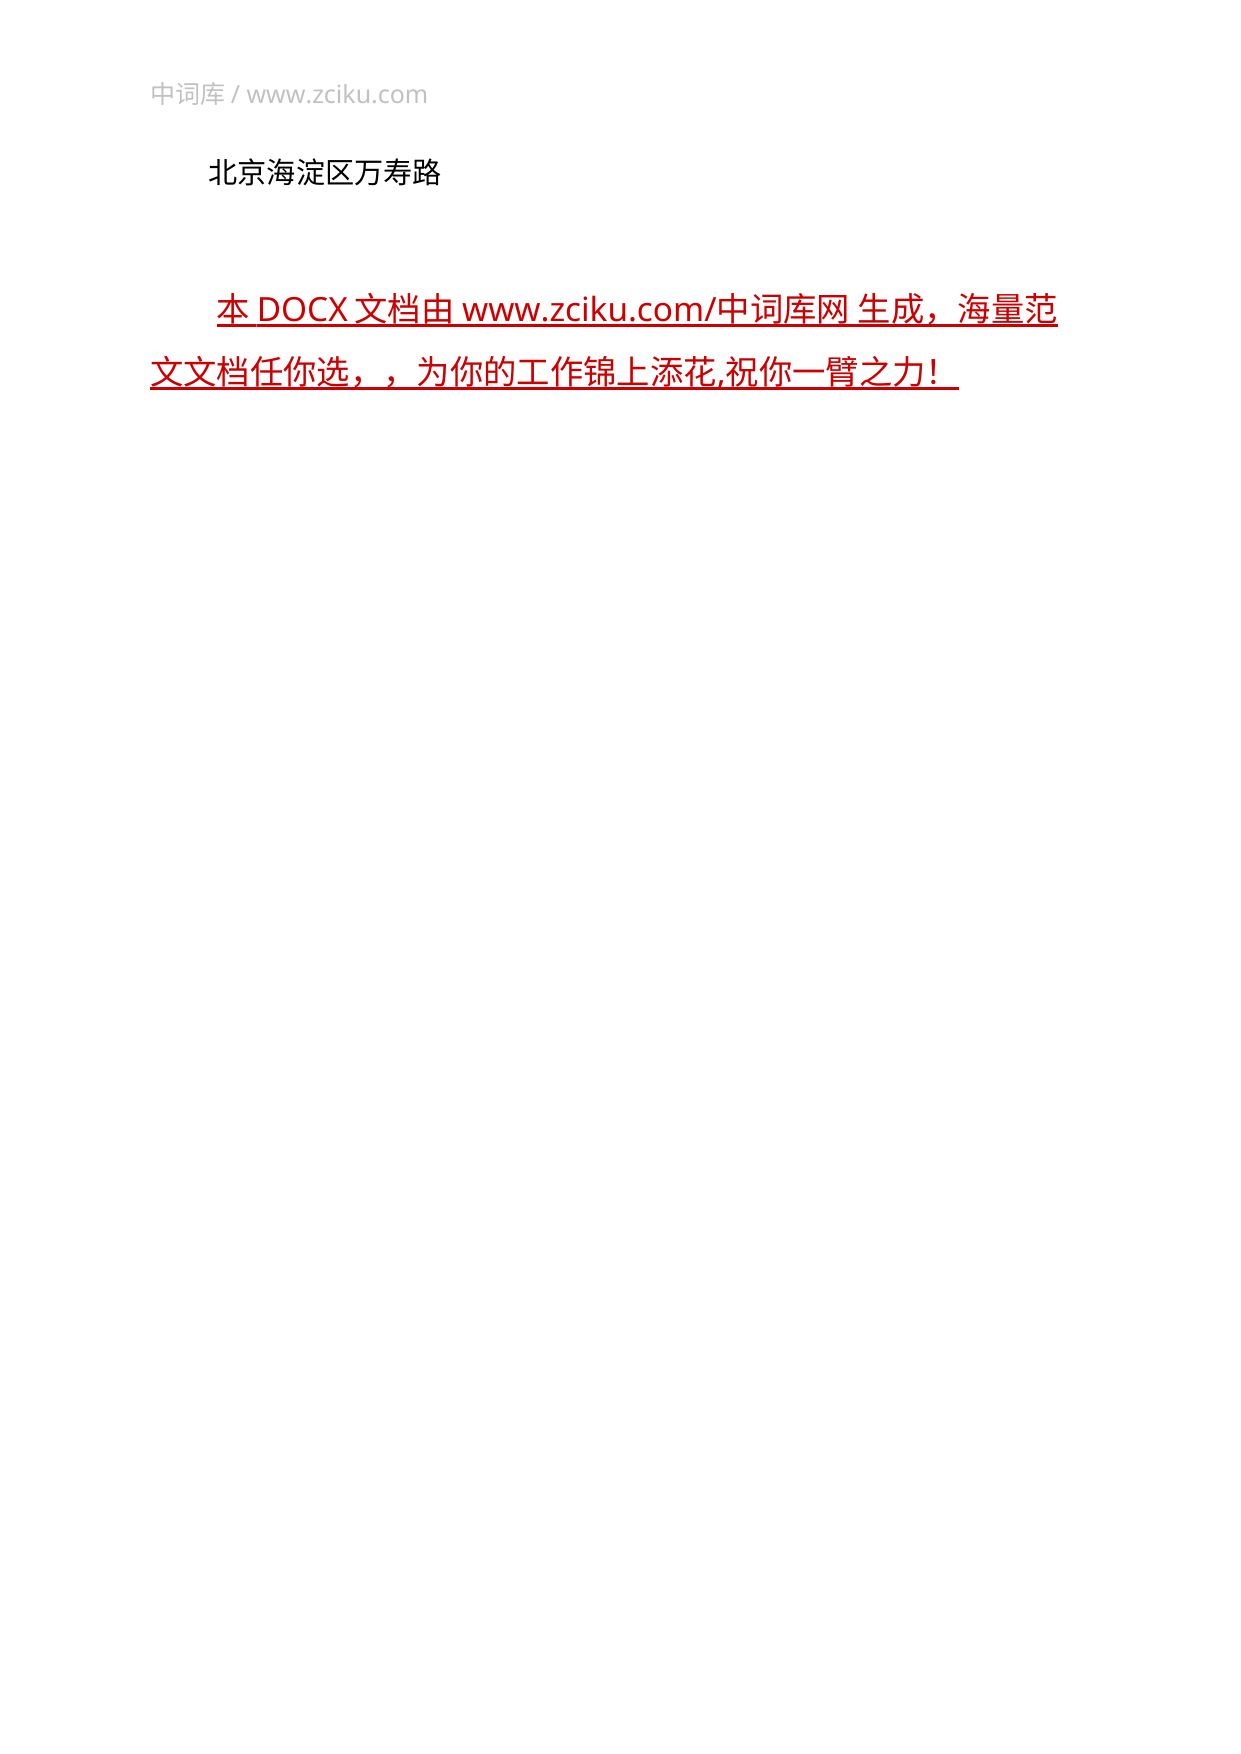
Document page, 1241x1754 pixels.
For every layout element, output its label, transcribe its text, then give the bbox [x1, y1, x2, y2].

text 北京海淀区万寿路 [150, 150, 1090, 192]
text 本DOCX文档由 www.zciku.com/中词库网 生成，海量范文文档任你选，，为你的工作锦上添花,祝你一臂之力！ [150, 283, 1090, 394]
